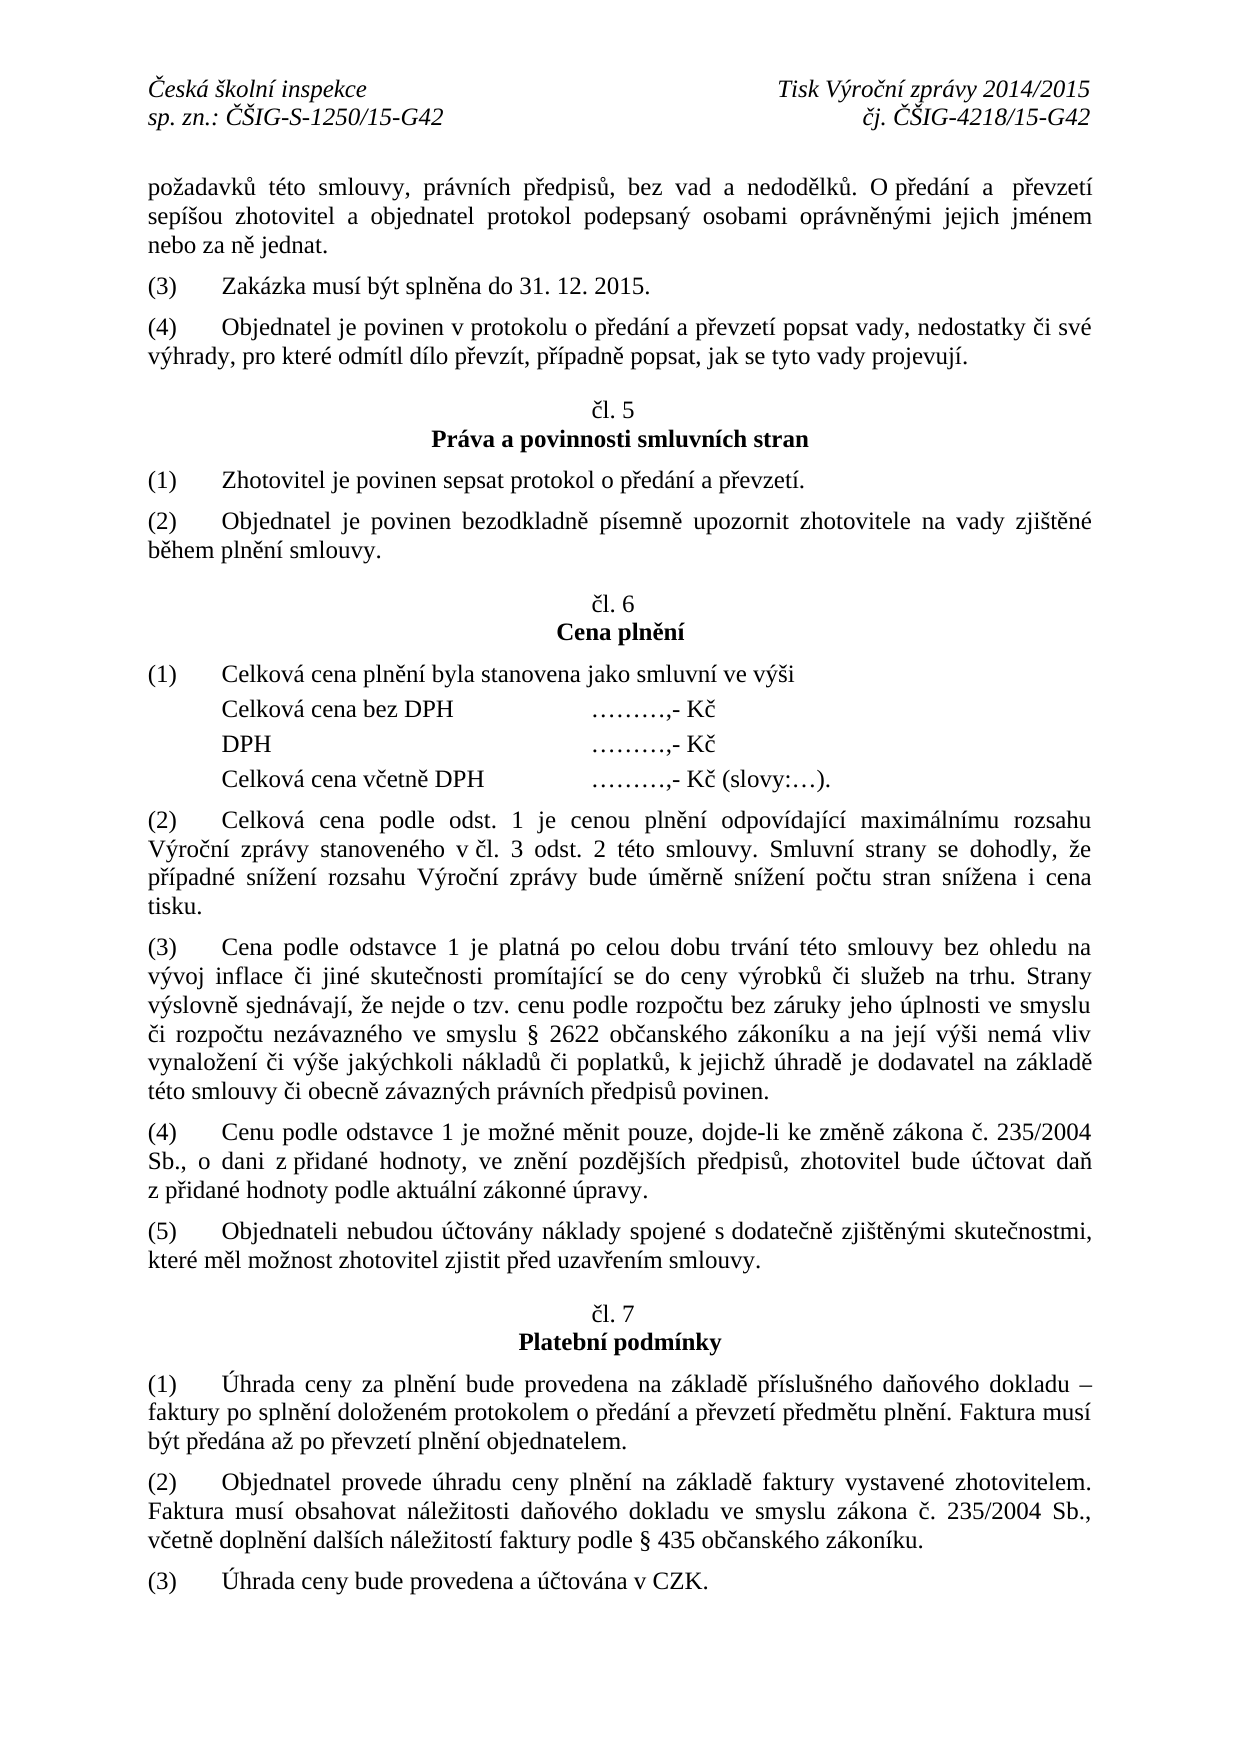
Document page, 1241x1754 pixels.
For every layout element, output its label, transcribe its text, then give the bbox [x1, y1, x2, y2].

list Zhotovitel je povinen sepsat protokol o předání a převzetí. [148, 465, 1093, 494]
list Úhrada ceny bude provedena a účtována v CZK. [148, 1566, 1093, 1595]
subtitle Cena plnění [148, 589, 1093, 646]
list Úhrada ceny za plnění bude provedena na základě příslušného daňového dokladu – faktury po splnění doloženém protokolem o předání a převzetí předmětu plnění. Faktura musí být předána až po převzetí plnění objednatelem. [148, 1369, 1093, 1455]
subtitle Práva a povinnosti smluvních stran [148, 395, 1093, 452]
list Celková cena podle odst. 1 je cenou plnění odpovídající maximálnímu rozsahu Výroční zprávy stanoveného v čl. 3 odst. 2 této smlouvy. Smluvní strany se dohodly, že případné snížení rozsahu Výroční zprávy bude úměrně snížení počtu stran snížena i cena tisku. [148, 805, 1093, 920]
list Cenu podle odstavce 1 je možné měnit pouze, dojde-li ke změně zákona č. 235/2004 Sb., o dani z přidané hodnoty, ve znění pozdějších předpisů, zhotovitel bude účtovat daň z přidané hodnoty podle aktuální zákonné úpravy. [148, 1117, 1093, 1204]
list Objednatel je povinen bezodkladně písemně upozornit zhotovitele na vady zjištěné během plnění smlouvy. [148, 506, 1093, 564]
list DPH ………,- Kč [221, 729, 1093, 757]
list Objednatel je povinen v protokolu o předání a převzetí popsat vady, nedostatky či své výhrady, pro které odmítl dílo převzít, případně popsat, jak se tyto vady projevují. [148, 312, 1093, 370]
list Zakázka musí být splněna do 31. 12. 2015. [148, 271, 1093, 300]
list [148, 172, 1093, 259]
list Cena podle odstavce 1 je platná po celou dobu trvání této smlouvy bez ohledu na vývoj inflace či jiné skutečnosti promítající se do ceny výrobků či služeb na trhu. Strany výslovně sjednávají, že nejde o tzv. cenu podle rozpočtu bez záruky jeho úplnosti ve smyslu či rozpočtu nezávazného ve smyslu § 2622 občanského zákoníku a na její výši nemá vliv vynaložení či výše jakýchkoli nákladů či poplatků, k jejichž úhradě je dodavatel na základě této smlouvy či obecně závazných právních předpisů povinen. [148, 932, 1093, 1105]
list Celková cena včetně DPH ………,- Kč (slovy:…). [221, 764, 1093, 792]
list Objednatel provede úhradu ceny plnění na základě faktury vystavené zhotovitelem. Faktura musí obsahovat náležitosti daňového dokladu ve smyslu zákona č. 235/2004 Sb., včetně doplnění dalších náležitostí faktury podle § 435 občanského zákoníku. [148, 1467, 1093, 1554]
list Celková cena bez DPH ………,- Kč [221, 694, 1093, 722]
list Objednateli nebudou účtovány náklady spojené s dodatečně zjištěnými skutečnostmi, které měl možnost zhotovitel zjistit před uzavřením smlouvy. [148, 1216, 1093, 1274]
subtitle Platební podmínky [148, 1299, 1093, 1356]
list Celková cena plnění byla stanovena jako smluvní ve výši [148, 659, 1093, 687]
